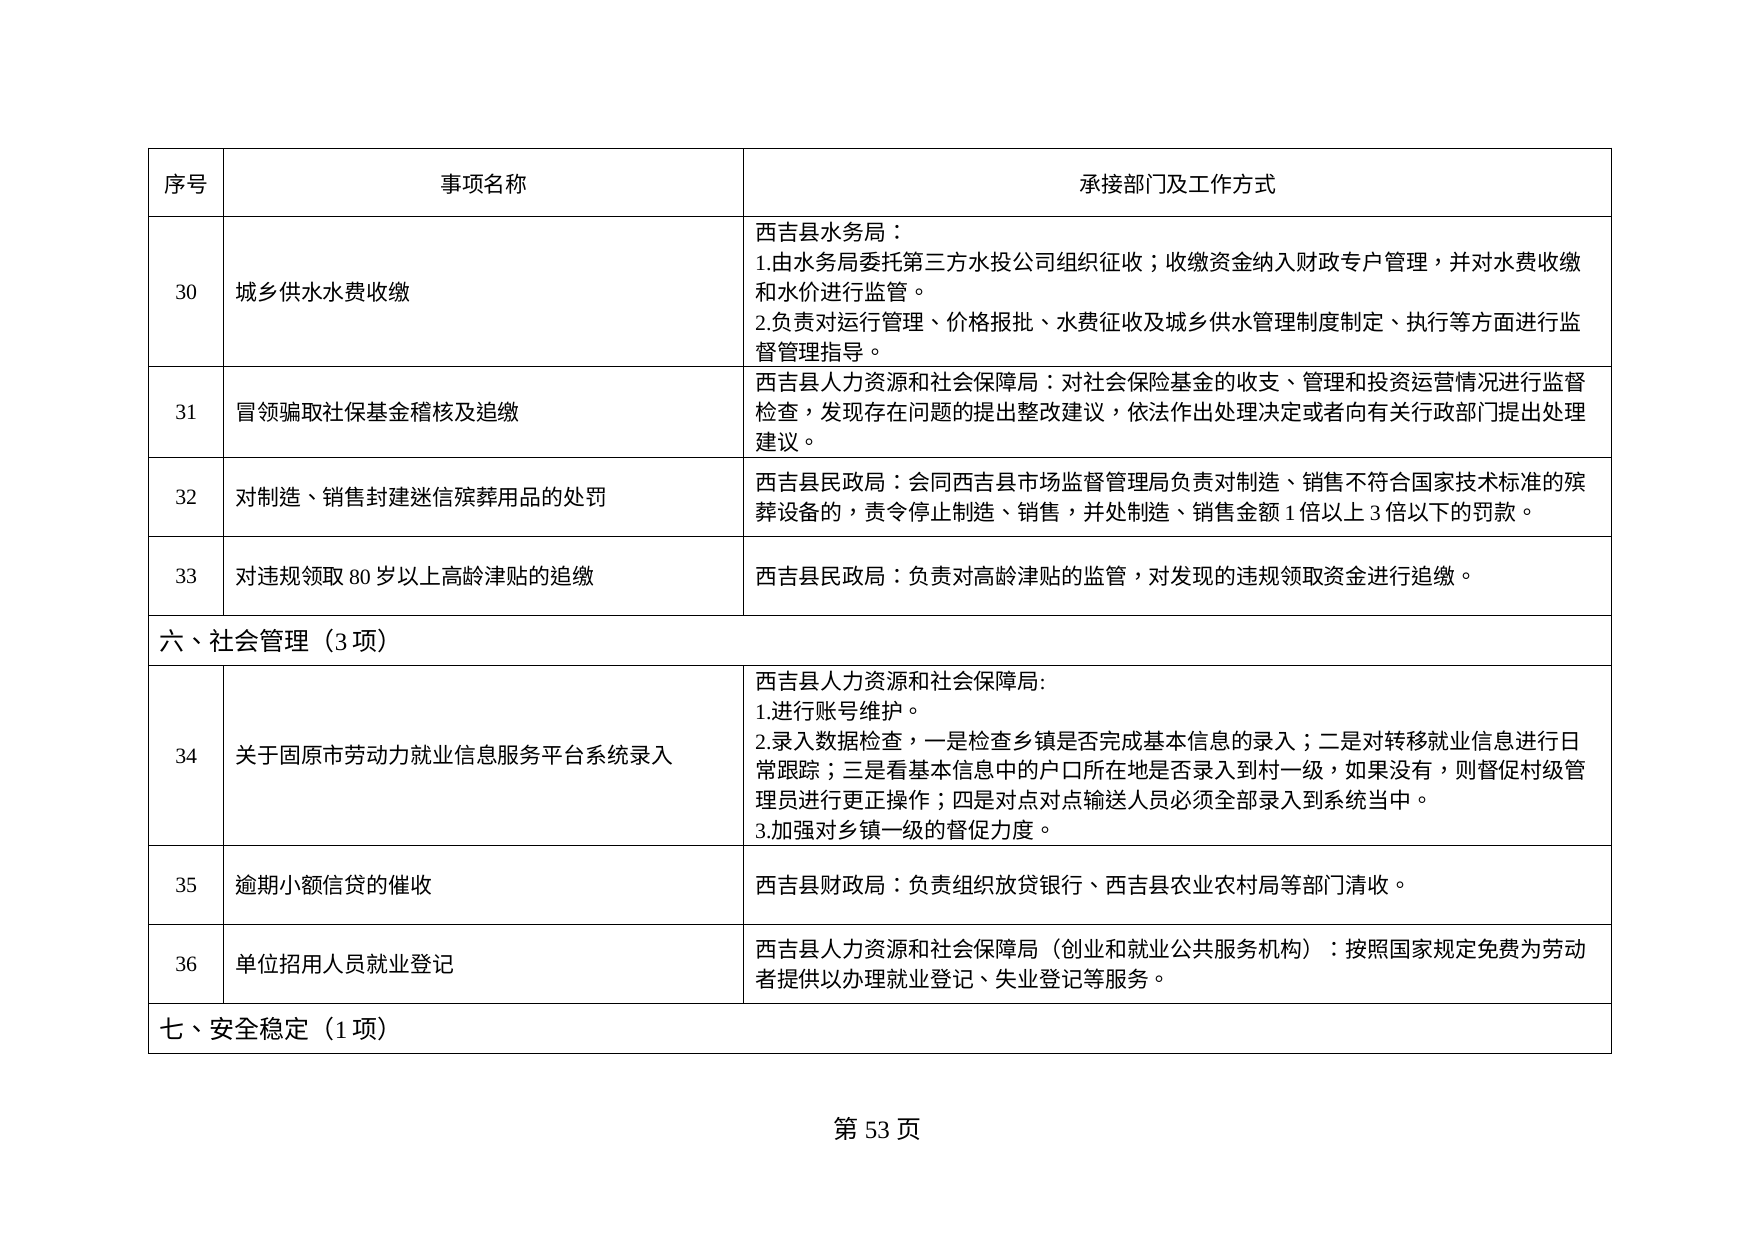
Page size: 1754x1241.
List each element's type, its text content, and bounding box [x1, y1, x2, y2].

table_cell 西吉县人力资源和社会保障局：对社会保险基金的收支、管理和投资运营情况进行监督检查，发现存在问题的提出整改建议，依法作出处理决定或者向有关行政部门提出处理建议。 [744, 367, 1611, 457]
table_cell 33 [149, 537, 223, 615]
table_cell 西吉县民政局：负责对高龄津贴的监管，对发现的违规领取资金进行追缴。 [744, 537, 1611, 615]
table_cell 七、安全稳定（1项） [149, 1004, 1611, 1053]
table_cell 西吉县人力资源和社会保障局（创业和就业公共服务机构）：按照国家规定免费为劳动者提供以办理就业登记、失业登记等服务。 [744, 925, 1611, 1003]
table_cell 对违规领取80岁以上高龄津贴的追缴 [224, 537, 743, 615]
table_cell 逾期小额信贷的催收 [224, 846, 743, 924]
table_cell 城乡供水水费收缴 [224, 217, 743, 366]
table_cell 30 [149, 217, 223, 366]
table_cell 六、社会管理（3项） [149, 616, 1611, 665]
table_cell 35 [149, 846, 223, 924]
table_cell 34 [149, 666, 223, 845]
table_cell 单位招用人员就业登记 [224, 925, 743, 1003]
table_cell 对制造、销售封建迷信殡葬用品的处罚 [224, 458, 743, 536]
table_header 事项名称 [224, 149, 743, 216]
table_header 序号 [149, 149, 223, 216]
table_cell 关于固原市劳动力就业信息服务平台系统录入 [224, 666, 743, 845]
table_cell 西吉县人力资源和社会保障局: 1.进行账号维护。 2.录入数据检查，一是检查乡镇是否完成基本信息的录入；二是对转移就业信息进行日常跟踪；三是看基本信息中的户口所在地是否录入到村一级，如果没有，则督促村级管理员进行更正操作；四是对点对点输送人员必须全部录入到系统当中。 3.加强对乡镇一级的督促力度。 [744, 666, 1611, 845]
table_cell 冒领骗取社保基金稽核及追缴 [224, 367, 743, 457]
table_cell 36 [149, 925, 223, 1003]
table_cell 西吉县水务局： 1.由水务局委托第三方水投公司组织征收；收缴资金纳入财政专户管理，并对水费收缴和水价进行监管。 2.负责对运行管理、价格报批、水费征收及城乡供水管理制度制定、执行等方面进行监督管理指导。 [744, 217, 1611, 366]
table_cell 西吉县财政局：负责组织放贷银行、西吉县农业农村局等部门清收。 [744, 846, 1611, 924]
table_header 承接部门及工作方式 [744, 149, 1611, 216]
table_cell 32 [149, 458, 223, 536]
table_cell 西吉县民政局：会同西吉县市场监督管理局负责对制造、销售不符合国家技术标准的殡葬设备的，责令停止制造、销售，并处制造、销售金额1倍以上3倍以下的罚款。 [744, 458, 1611, 536]
table_cell 31 [149, 367, 223, 457]
